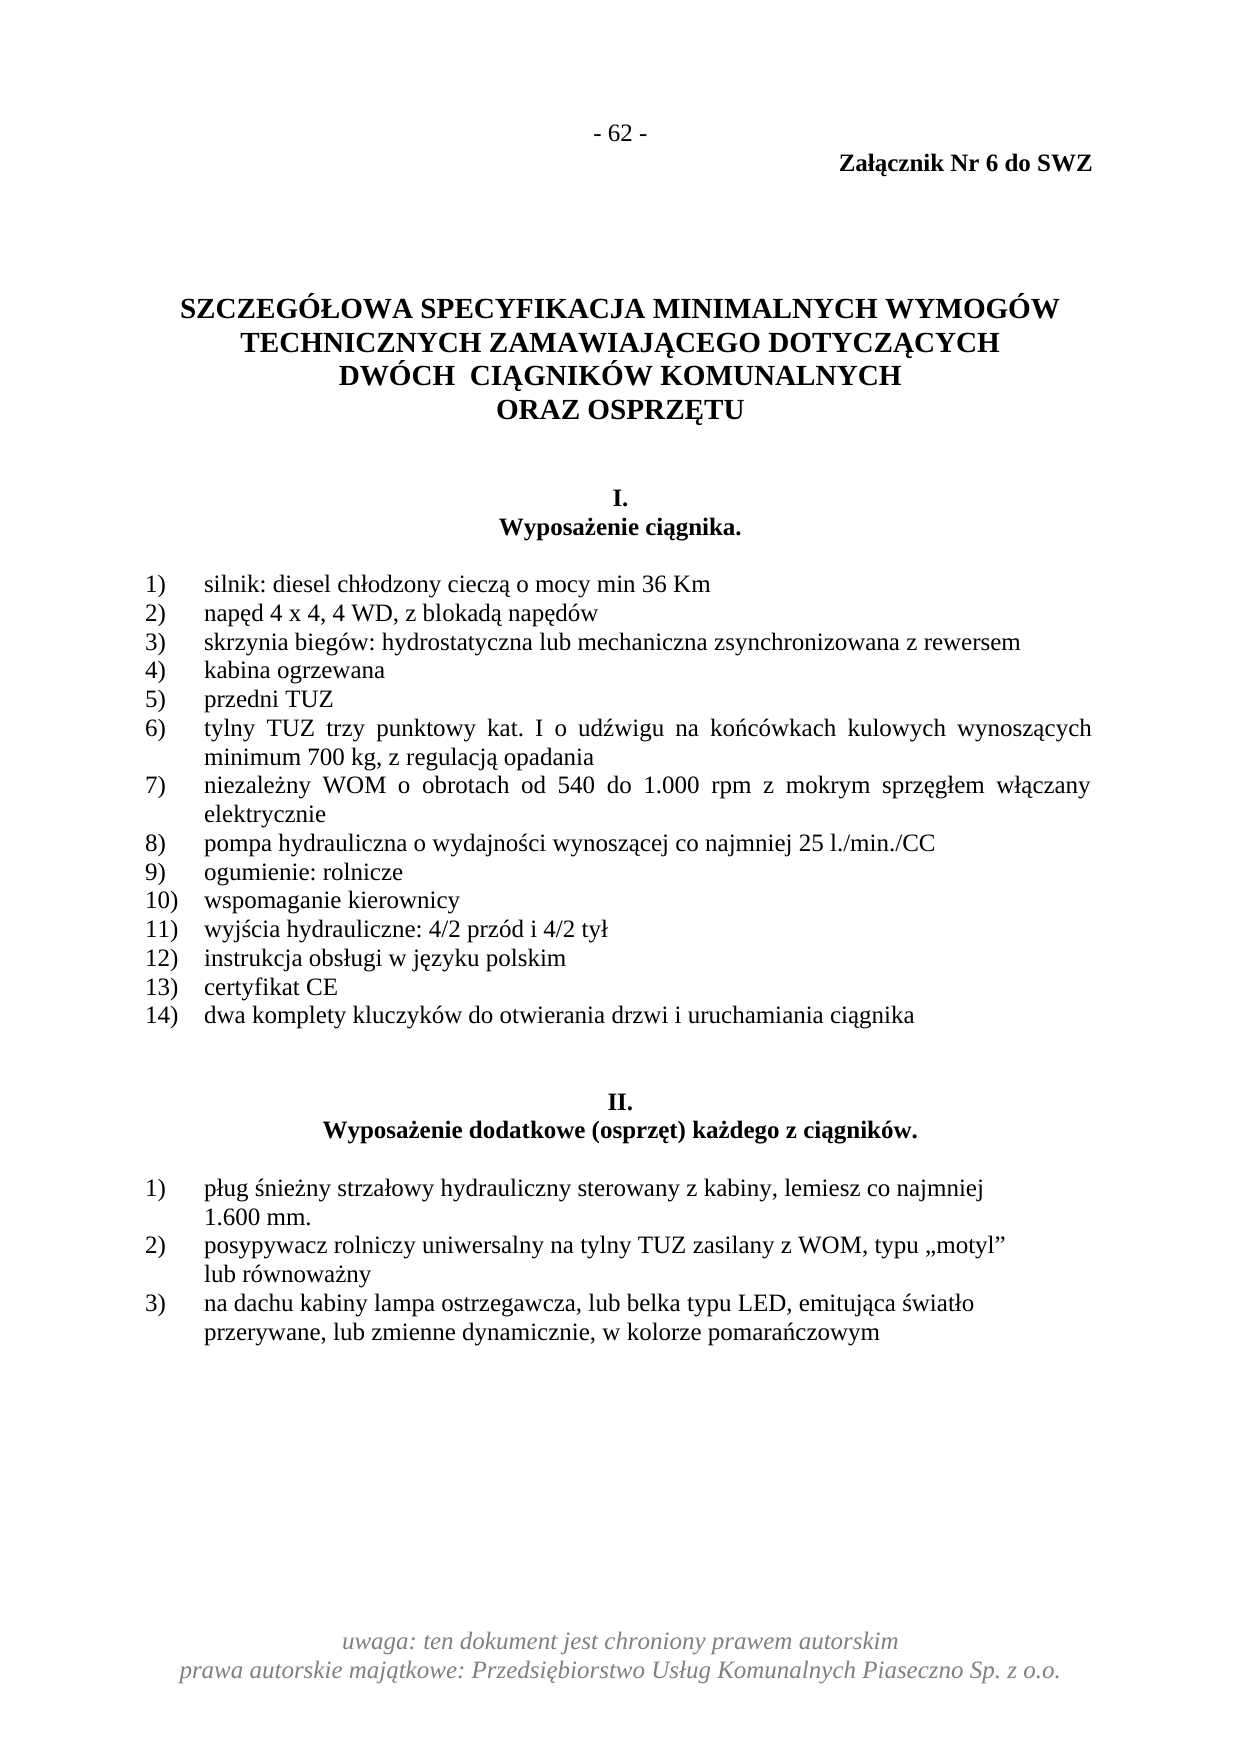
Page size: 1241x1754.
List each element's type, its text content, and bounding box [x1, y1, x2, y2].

text 9) ogumienie: rolnicze [145, 857, 1092, 886]
text II. [148, 1087, 1092, 1116]
text 1) silnik: diesel chłodzony cieczą o mocy min 36 Km [145, 569, 1092, 598]
text Wyposażenie dodatkowe (osprzęt) każdego z ciągników. [148, 1116, 1092, 1144]
text 3) skrzynia biegów: hydrostatyczna lub mechaniczna zsynchronizowana z rewersem [145, 627, 1092, 656]
text 8) pompa hydrauliczna o wydajności wynoszącej co najmniej 25 l./min./CC [145, 828, 1092, 857]
text ORAZ OSPRZĘTU [148, 392, 1092, 426]
text 11) wyjścia hydrauliczne: 4/2 przód i 4/2 tył [145, 914, 1092, 943]
text 12) instrukcja obsługi w języku polskim [145, 943, 1092, 972]
text 10) wspomaganie kierownicy [145, 886, 1092, 914]
text 14) dwa komplety kluczyków do otwierania drzwi i uruchamiania ciągnika [145, 1001, 1092, 1029]
text 13) certyfikat CE [145, 972, 1092, 1001]
text 1) pług śnieżny strzałowy hydrauliczny sterowany z kabiny, lemiesz co najmniej 1.600 mm. [145, 1173, 1092, 1231]
text Wyposażenie ciągnika. [148, 512, 1092, 541]
text 7) niezależny WOM o obrotach od 540 do 1.000 rpm z mokrym sprzęgłem włączany elektrycznie [145, 771, 1092, 828]
text 2) napęd 4 x 4, 4 WD, z blokadą napędów [145, 598, 1092, 627]
text SZCZEGÓŁOWA SPECYFIKACJA MINIMALNYCH WYMOGÓW TECHNICZNYCH ZAMAWIAJĄCEGO DOTYCZĄCYCH [148, 291, 1092, 358]
text 3) na dachu kabiny lampa ostrzegawcza, lub belka typu LED, emitująca światło przerywane, lub zmienne dynamicznie, w kolorze pomarańczowym [145, 1288, 1092, 1346]
text I. [148, 483, 1092, 512]
text 5) przedni TUZ [145, 684, 1092, 713]
text 6) tylny TUZ trzy punktowy kat. I o udźwigu na końcówkach kulowych wynoszących minimum 700 kg, z regulacją opadania [145, 713, 1092, 771]
text 4) kabina ogrzewana [145, 656, 1092, 684]
text DWÓCH CIĄGNIKÓW KOMUNALNYCH [148, 358, 1092, 392]
text Załącznik Nr 6 do SWZ [148, 148, 1092, 176]
text 2) posypywacz rolniczy uniwersalny na tylny TUZ zasilany z WOM, typu „motyl” lub równoważny [145, 1231, 1092, 1288]
